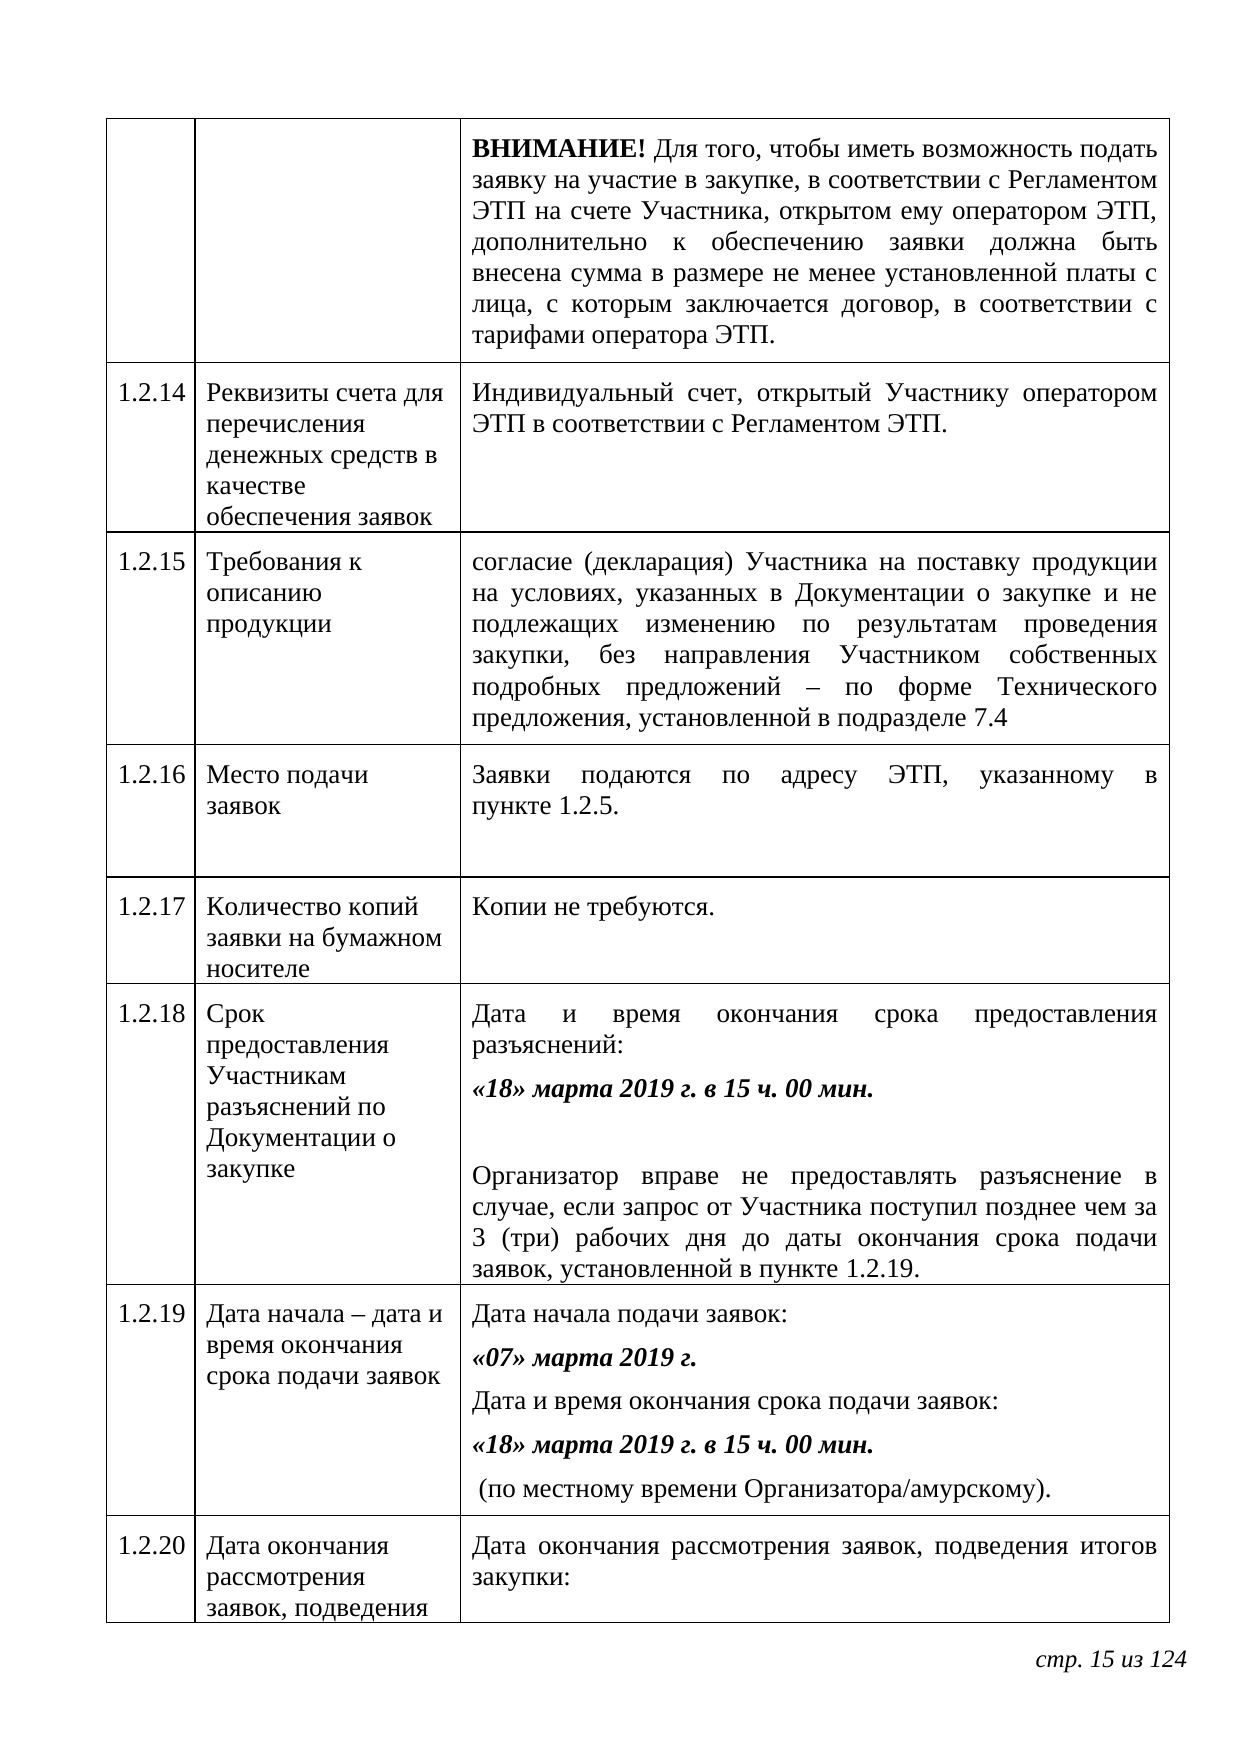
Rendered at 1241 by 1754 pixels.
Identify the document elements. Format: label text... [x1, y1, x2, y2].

table_cell Место подачи заявок [196, 745, 460, 876]
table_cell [461, 1516, 1169, 1622]
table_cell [461, 119, 1169, 362]
table_cell Реквизиты счета для перечисления денежных средств в качестве обеспечения заявок [196, 363, 460, 531]
table_cell Дата начала – дата и время окончания срока подачи заявок [196, 1285, 460, 1515]
table_cell [107, 1516, 194, 1622]
table_cell Индивидуальный счет, открытый Участнику оператором ЭТП в соответствии с Регламентом ЭТП. [461, 363, 1169, 531]
table_cell [107, 533, 194, 744]
table_cell согласие (декларация) Участника на поставку продукции на условиях, указанных в Документации о закупке и не подлежащих изменению по результатам проведения закупки, без направления Участником собственных подробных предложений – по форме Технического предложения, установленной в подразделе 7.4 [461, 533, 1169, 744]
table_cell Копии не требуются. [461, 878, 1169, 983]
table_cell [107, 1285, 194, 1515]
table_cell Требования к описанию продукции [196, 533, 460, 744]
table_cell Дата и время окончания срока предоставления разъяснений: «18» марта 2019 г. в 15 ч. 00 мин. Организатор вправе не предоставлять разъяснение в случае, если запрос от Участника поступил позднее чем за 3 (три) рабочих дня до даты окончания срока подачи заявок, установленной в пункте 1.2.19. [461, 984, 1169, 1283]
table_cell Количество копий заявки на бумажном носителе [196, 878, 460, 983]
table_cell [196, 1516, 460, 1622]
table_cell [107, 878, 194, 983]
table_cell Заявки подаются по адресу ЭТП, указанному в пункте 1.2.5. [461, 745, 1169, 876]
table_cell [107, 363, 194, 531]
table_cell Срок предоставления Участникам разъяснений по Документации о закупке [196, 984, 460, 1283]
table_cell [196, 119, 460, 362]
table_cell [107, 119, 194, 362]
table_cell [107, 745, 194, 876]
table_cell Дата начала подачи заявок: «07» марта 2019 г. Дата и время окончания срока подачи заявок: «18» марта 2019 г. в 15 ч. 00 мин. (по местному времени Организатора/амурскому). [461, 1285, 1169, 1515]
table_cell [107, 984, 194, 1283]
